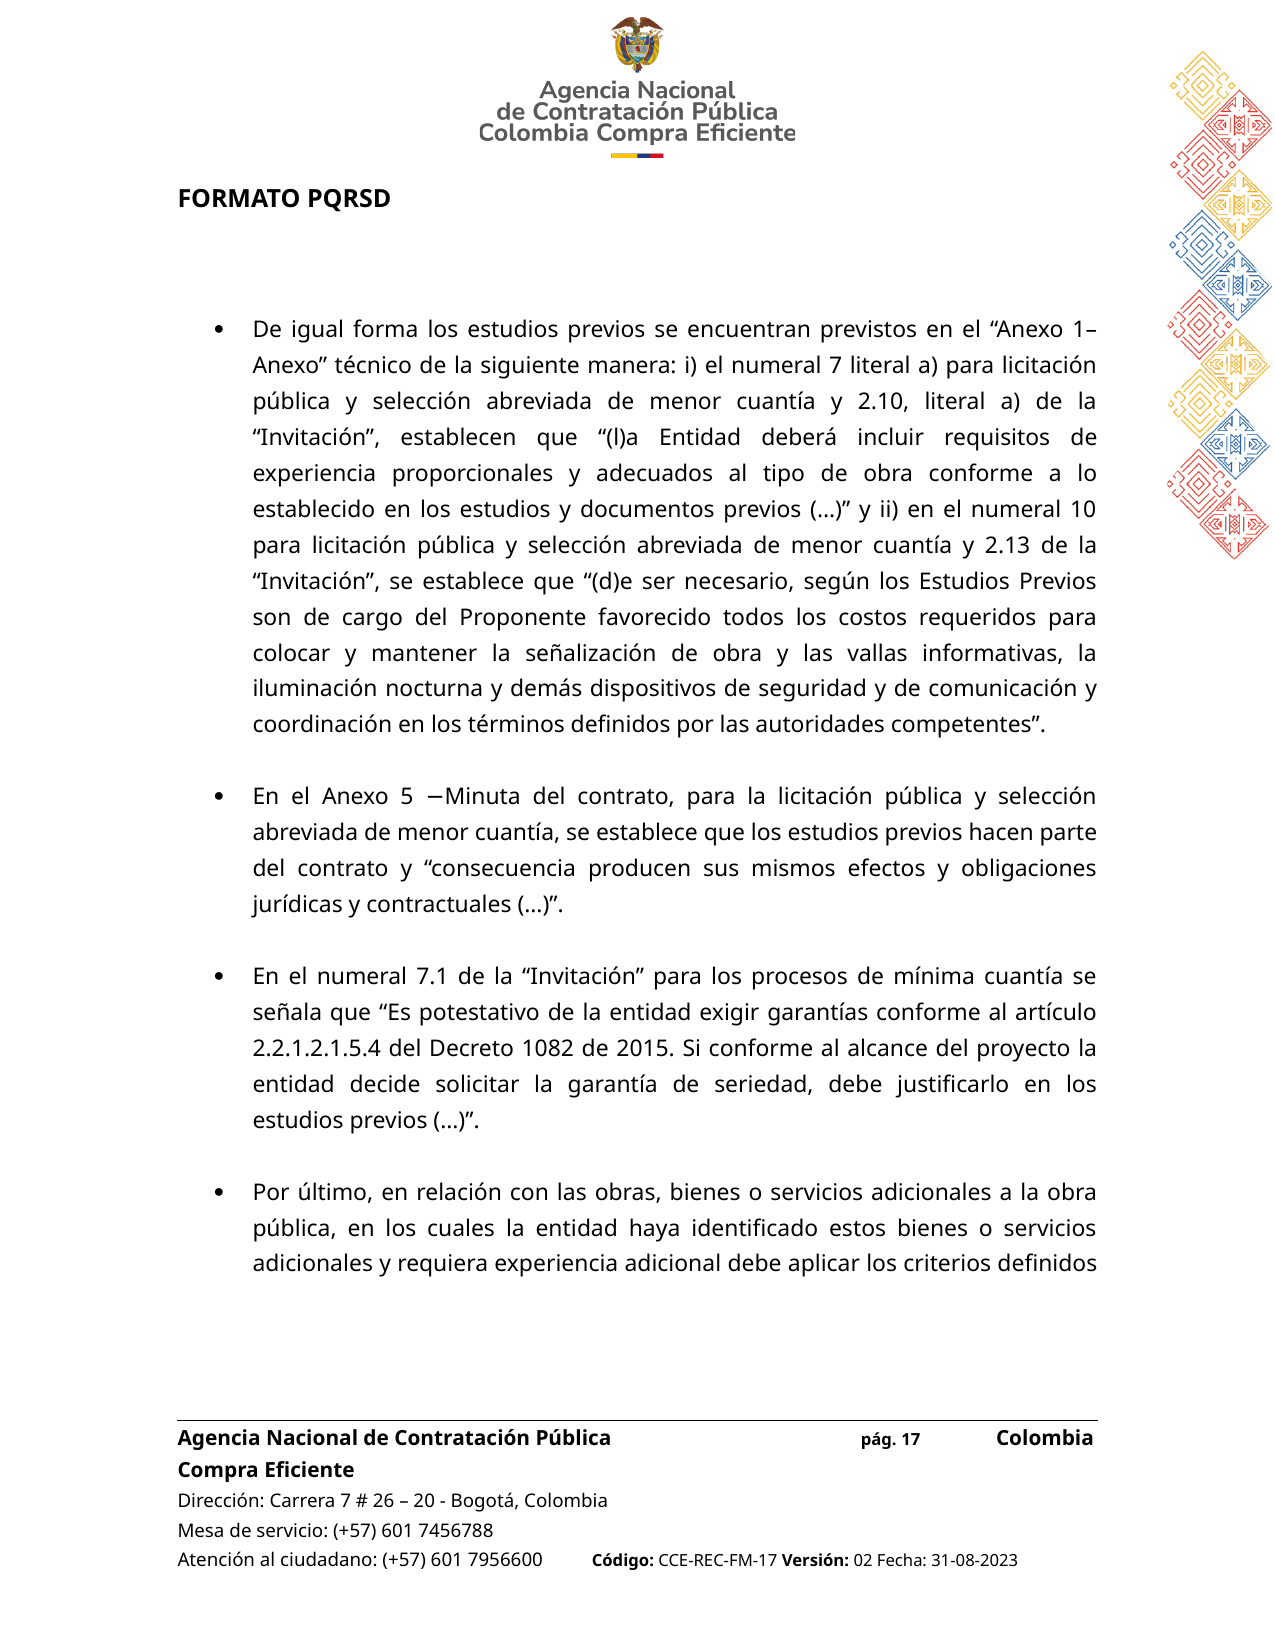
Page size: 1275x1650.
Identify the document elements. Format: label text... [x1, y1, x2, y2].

list En el Anexo 5 −Minuta del contrato, para la licitación pública y selección abreviada de menor cuantía, se establece que los estudios previos hacen parte del contrato y “consecuencia producen sus mismos efectos y obligaciones jurídicas y contractuales (…)”. [215, 780, 1098, 919]
picture [479, 17, 796, 158]
picture [1165, 51, 1272, 557]
list En el numeral 7.1 de la “Invitación” para los procesos de mínima cuantía se señala que “Es potestativo de la entidad exigir garantías conforme al artículo 2.2.1.2.1.5.4 del Decreto 1082 de 2015. Si conforme al alcance del proyecto la entidad decide solicitar la garantía de seriedad, debe justificarlo en los estudios previos (…)”. [215, 960, 1098, 1135]
list De igual forma los estudios previos se encuentran previstos en el “Anexo 1–Anexo” técnico de la siguiente manera: i) el numeral 7 literal a) para licitación pública y selección abreviada de menor cuantía y 2.10, literal a) de la “Invitación”, establecen que “(l)a Entidad deberá incluir requisitos de experiencia proporcionales y adecuados al tipo de obra conforme a lo establecido en los estudios y documentos previos (…)” y ii) en el numeral 10 para licitación pública y selección abreviada de menor cuantía y 2.13 de la “Invitación”, se establece que “(d)e ser necesario, según los Estudios Previos son de cargo del Proponente favorecido todos los costos requeridos para colocar y mantener la señalización de obra y las vallas informativas, la iluminación nocturna y demás dispositivos de seguridad y de comunicación y coordinación en los términos definidos por las autoridades competentes”. [215, 313, 1098, 739]
